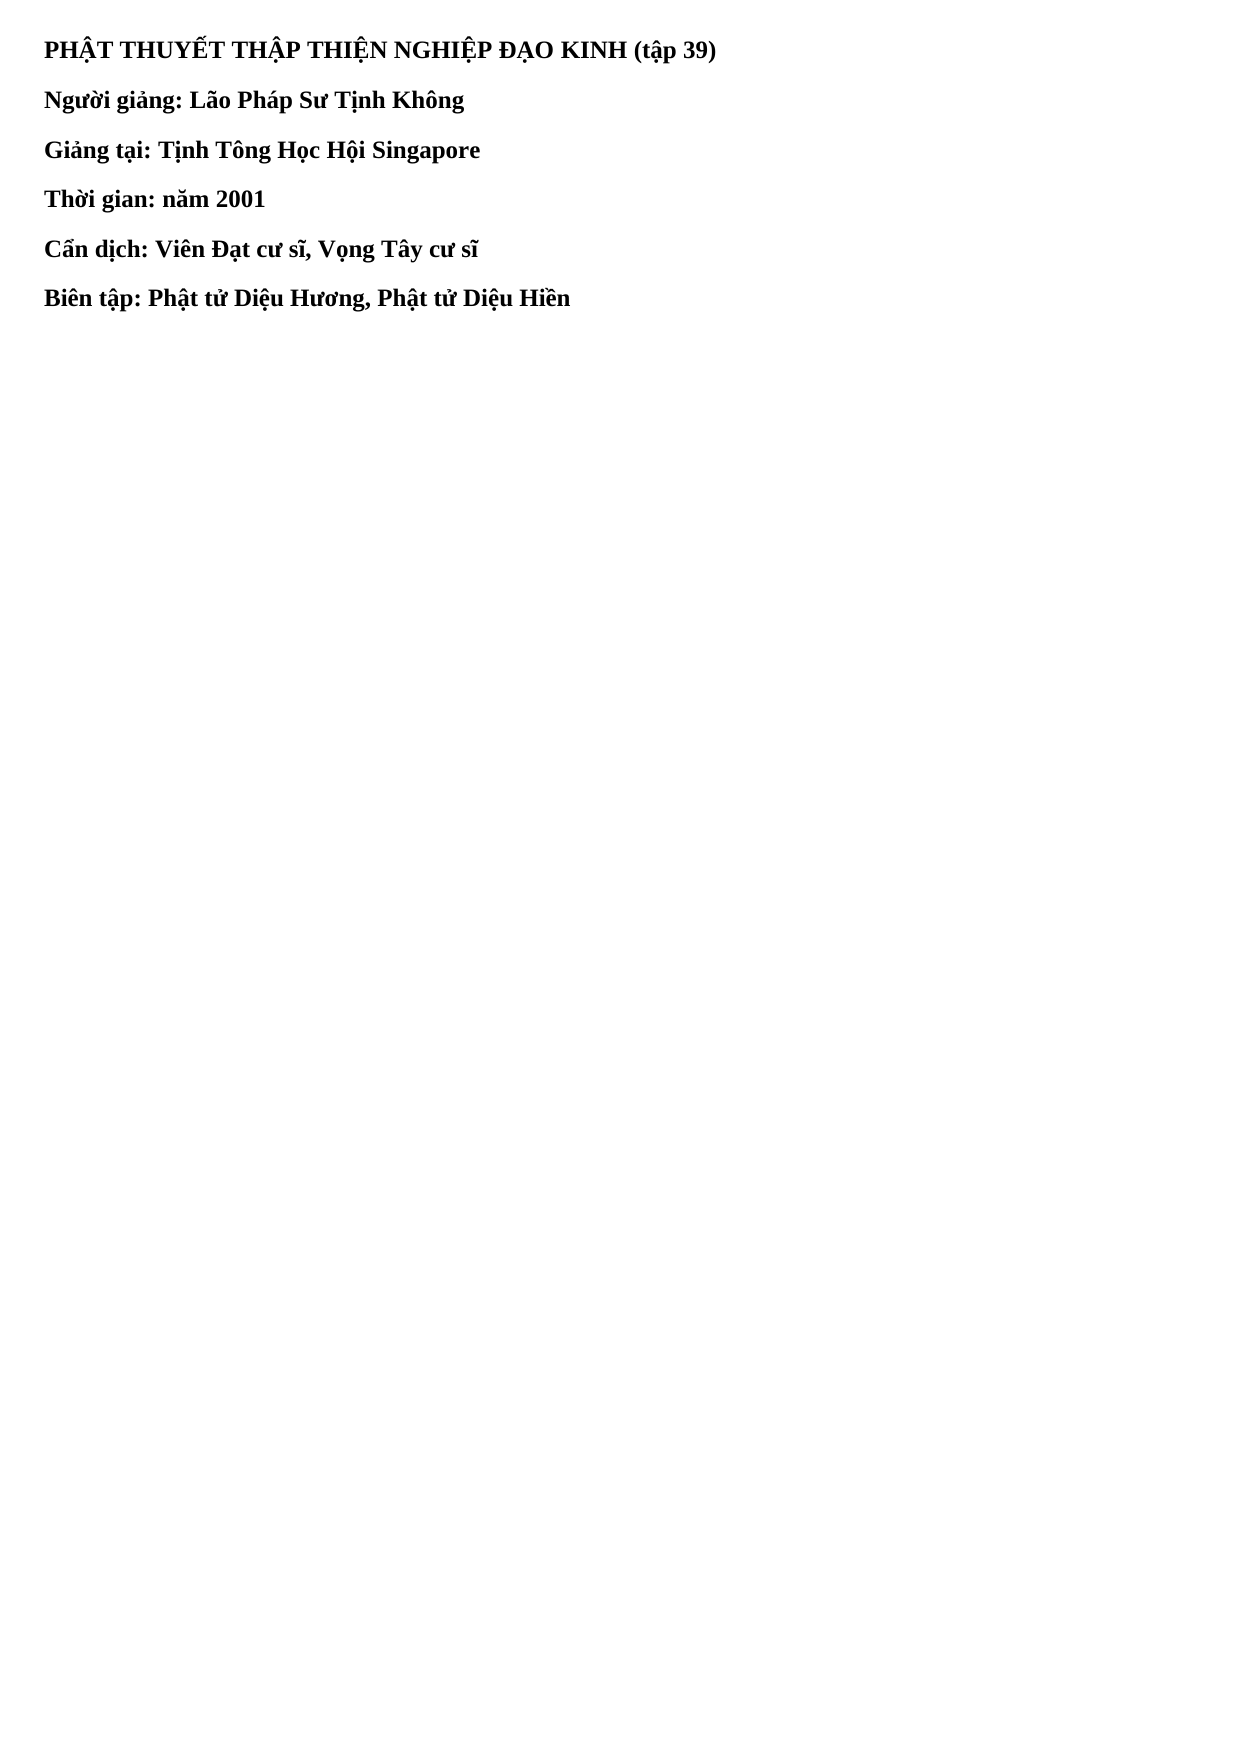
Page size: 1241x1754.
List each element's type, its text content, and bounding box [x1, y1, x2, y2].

text PHẬT THUYẾT THẬP THIỆN NGHIỆP ĐẠO KINH (tập 39) [44, 36, 1195, 64]
text Người giảng: Lão Pháp Sư Tịnh Không [44, 85, 1195, 114]
text Thời gian: năm 2001 [44, 184, 1195, 213]
text Cẩn dịch: Viên Đạt cư sĩ, Vọng Tây cư sĩ [44, 234, 1195, 263]
text Biên tập: Phật tử Diệu Hương, Phật tử Diệu Hiền [44, 283, 1195, 312]
text Giảng tại: Tịnh Tông Học Hội Singapore [44, 135, 1195, 163]
